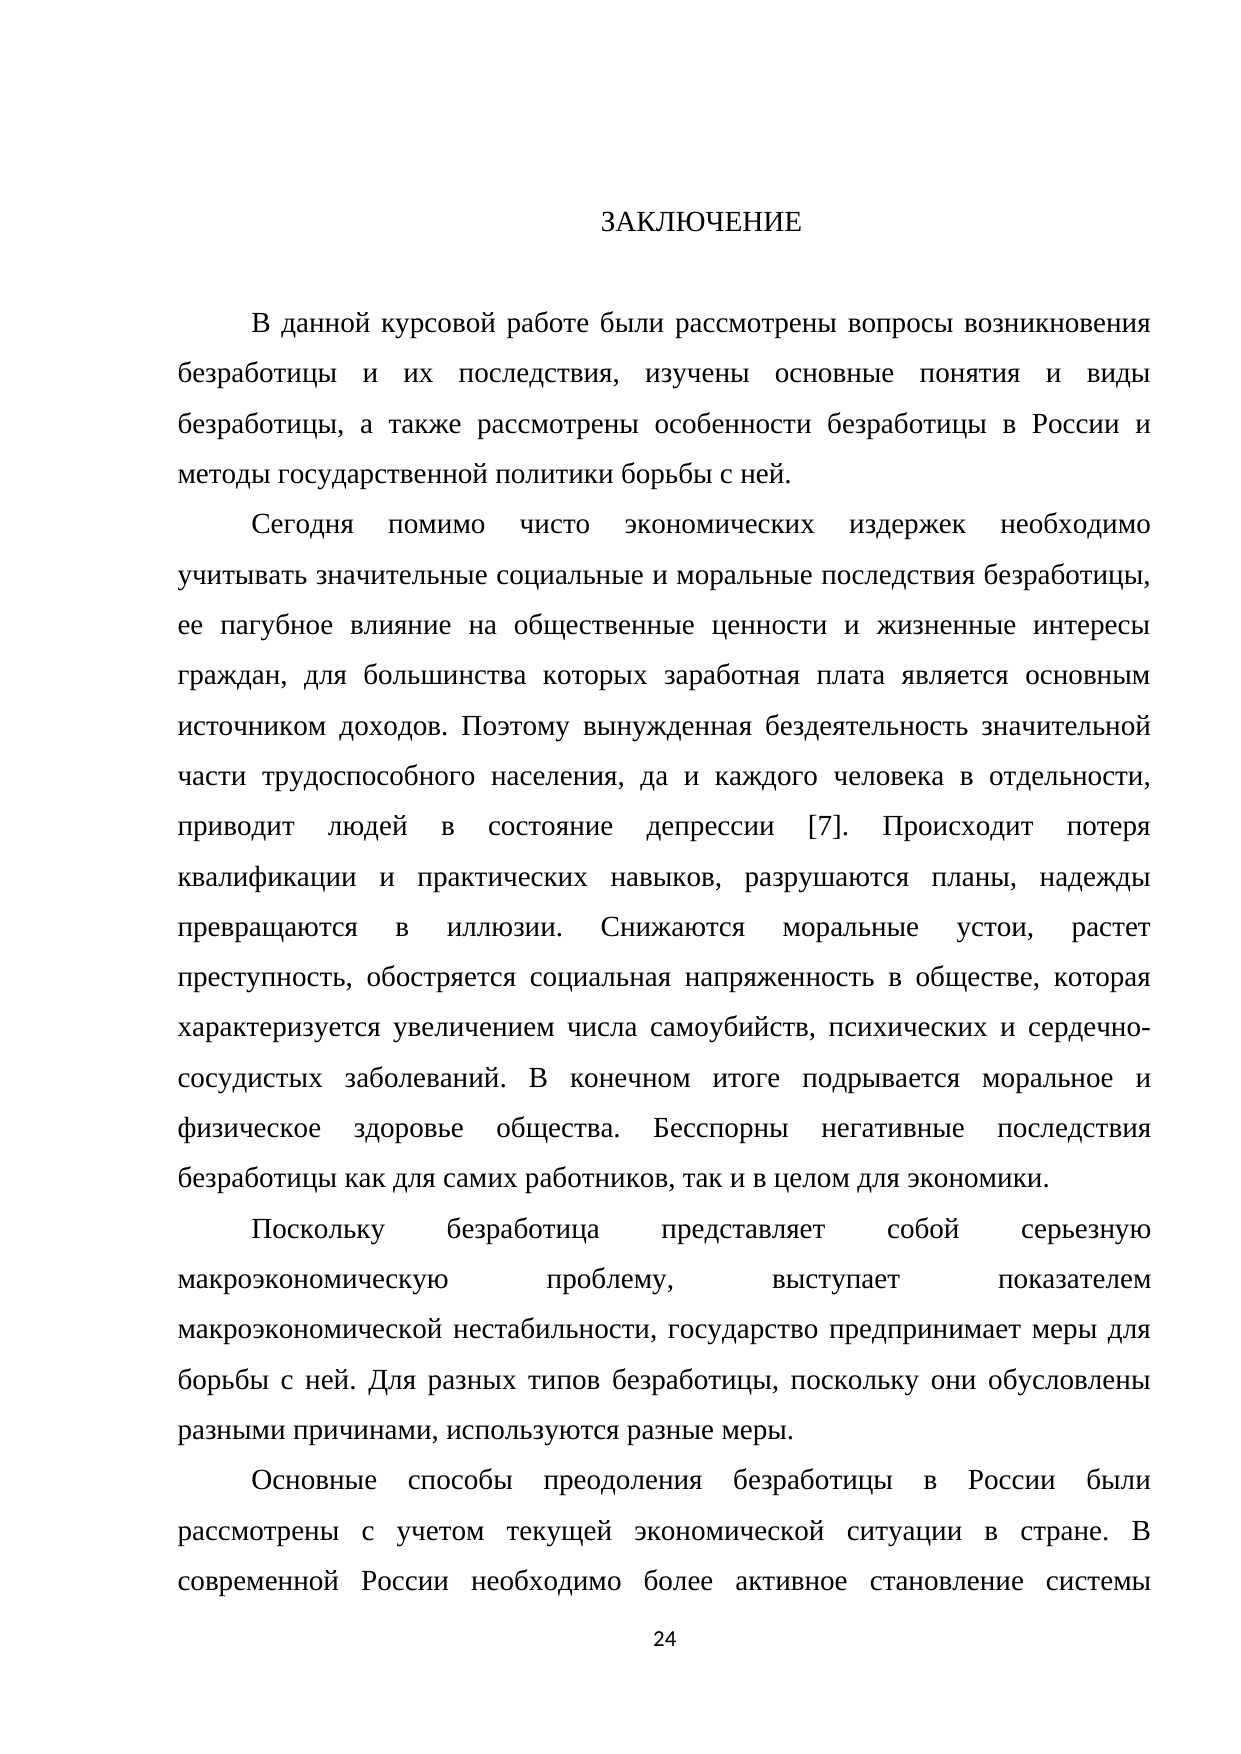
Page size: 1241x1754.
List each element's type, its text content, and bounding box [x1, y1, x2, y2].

text Сегодня помимо чисто экономических издержек необходимо учитывать значительные социальные и моральные последствия безработицы, ее пагубное влияние на общественные ценности и жизненные интересы граждан, для большинства которых заработная плата является основным источником доходов. Поэтому вынужденная бездеятельность значительной части трудоспособного населения, да и каждого человека в отдельности, приводит людей в состояние депрессии [7]. Происходит потеря квалификации и практических навыков, разрушаются планы, надежды превращаются в иллюзии. Снижаются моральные устои, растет преступность, обостряется социальная напряженность в обществе, которая характеризуется увеличением числа самоубийств, психических и сердечно-сосудистых заболеваний. В конечном итоге подрывается моральное и физическое здоровье общества. Бесспорны негативные последствия безработицы как для самих работников, так и в целом для экономики. [177, 506, 1152, 1194]
text Поскольку безработица представляет собой серьезную макроэкономическую проблему, выступает показателем макроэкономической нестабильности, государство предпринимает меры для борьбы с ней. Для разных типов безработицы, поскольку они обусловлены разными причинами, используются разные меры. [177, 1211, 1152, 1446]
text В данной курсовой работе были рассмотрены вопросы возникновения безработицы и их последствия, изучены основные понятия и виды безработицы, а также рассмотрены особенности безработицы в России и методы государственной политики борьбы с ней. [177, 305, 1152, 490]
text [177, 1462, 1152, 1597]
text ЗАКЛЮЧЕНИЕ [177, 204, 1152, 238]
